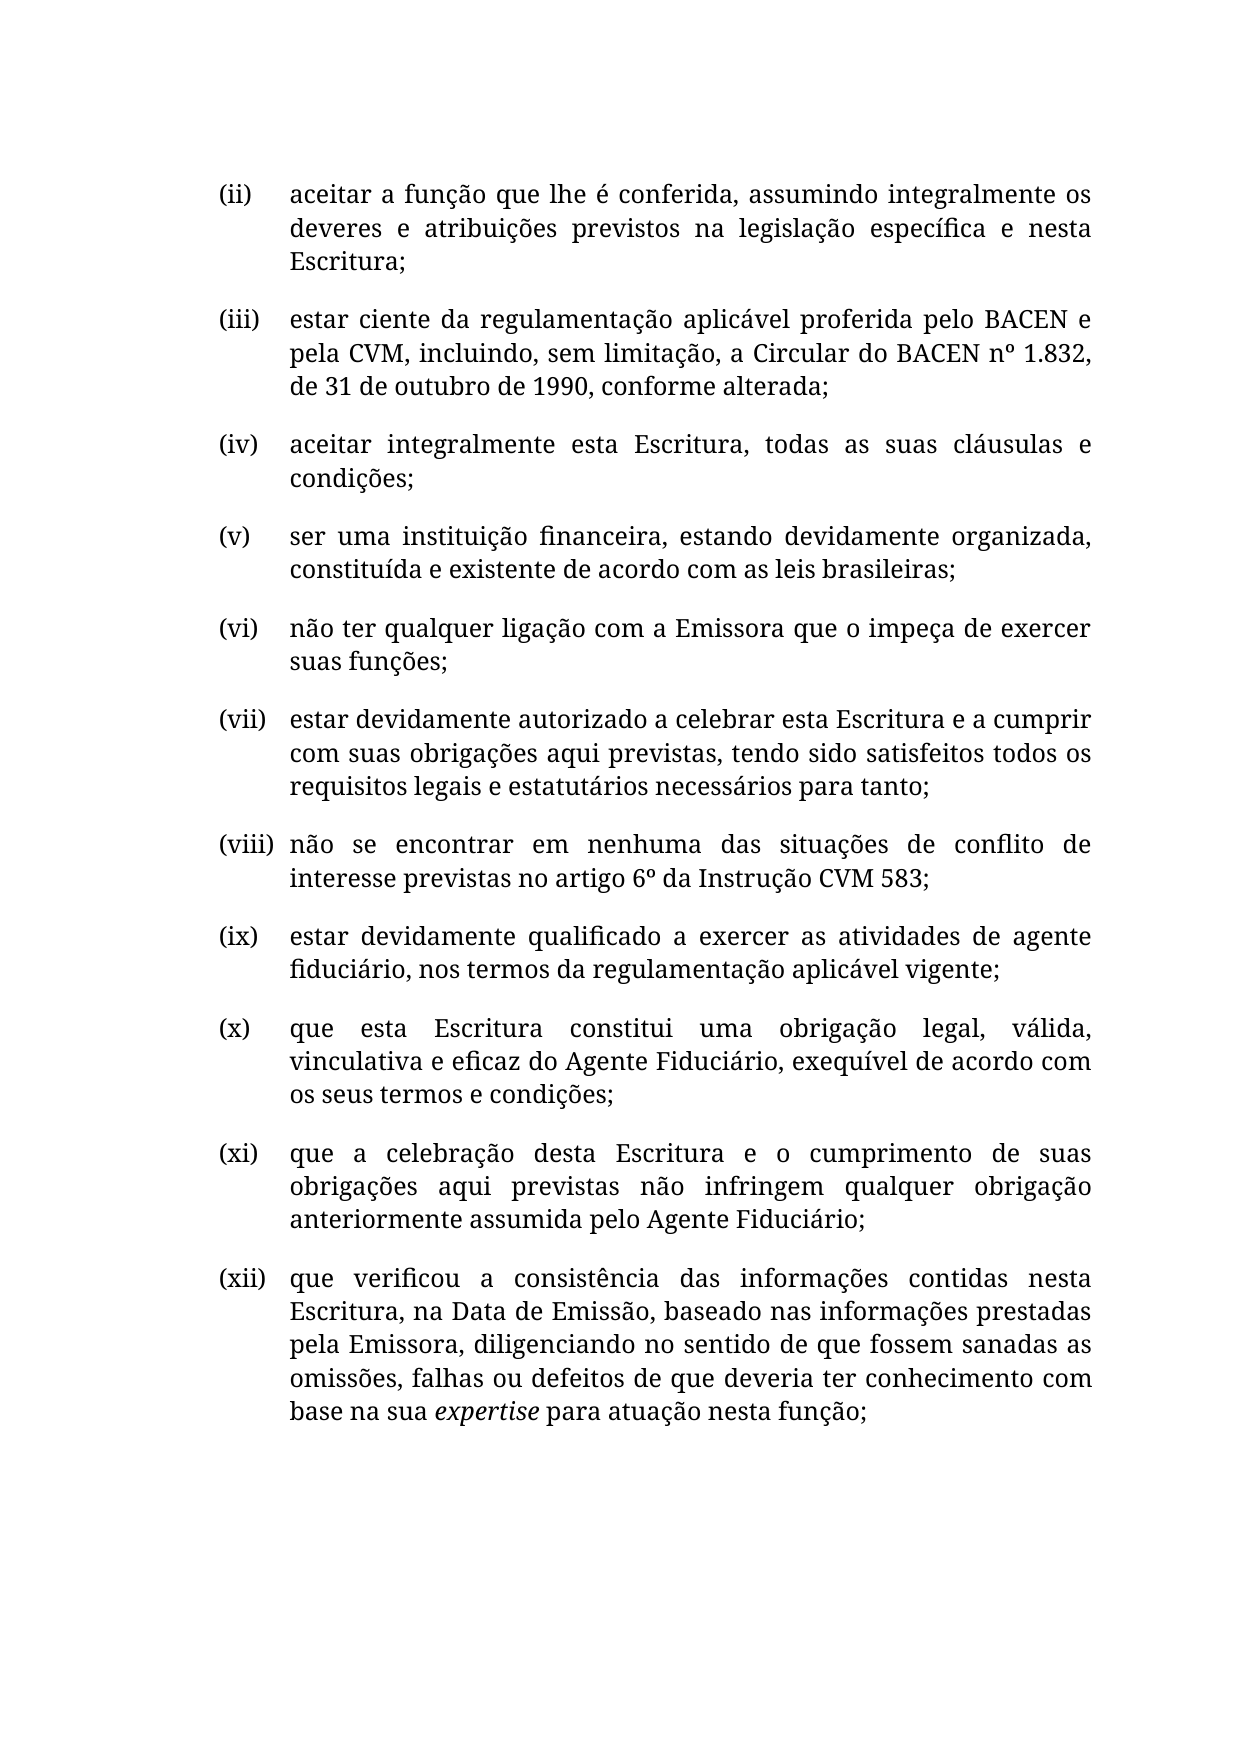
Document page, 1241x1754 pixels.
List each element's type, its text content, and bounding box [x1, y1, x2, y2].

text estar ciente da regulamentação aplicável proferida pelo BACEN e pela CVM, incluindo, sem limitação, a Circular do BACEN nº 1.832, de 31 de outubro de 1990, conforme alterada; [218, 302, 1092, 402]
text não ter qualquer ligação com a Emissora que o impeça de exercer suas funções; [218, 611, 1092, 677]
text que verificou a consistência das informações contidas nesta Escritura, na Data de Emissão, baseado nas informações prestadas pela Emissora, diligenciando no sentido de que fossem sanadas as omissões, falhas ou defeitos de que deveria ter conhecimento com base na sua expertise para atuação nesta função; [218, 1261, 1092, 1427]
text aceitar integralmente esta Escritura, todas as suas cláusulas e condições; [218, 427, 1092, 494]
text não se encontrar em nenhuma das situações de conflito de interesse previstas no artigo 6º da Instrução CVM 583; [218, 827, 1092, 894]
text ser uma instituição financeira, estando devidamente organizada, constituída e existente de acordo com as leis brasileiras; [218, 519, 1092, 586]
text estar devidamente qualificado a exercer as atividades de agente fiduciário, nos termos da regulamentação aplicável vigente; [218, 919, 1092, 986]
text aceitar a função que lhe é conferida, assumindo integralmente os deveres e atribuições previstos na legislação específica e nesta Escritura; [218, 177, 1092, 277]
text estar devidamente autorizado a celebrar esta Escritura e a cumprir com suas obrigações aqui previstas, tendo sido satisfeitos todos os requisitos legais e estatutários necessários para tanto; [218, 702, 1092, 802]
text que esta Escritura constitui uma obrigação legal, válida, vinculativa e eficaz do Agente Fiduciário, exequível de acordo com os seus termos e condições; [218, 1011, 1092, 1111]
text que a celebração desta Escritura e o cumprimento de suas obrigações aqui previstas não infringem qualquer obrigação anteriormente assumida pelo Agente Fiduciário; [218, 1136, 1092, 1236]
